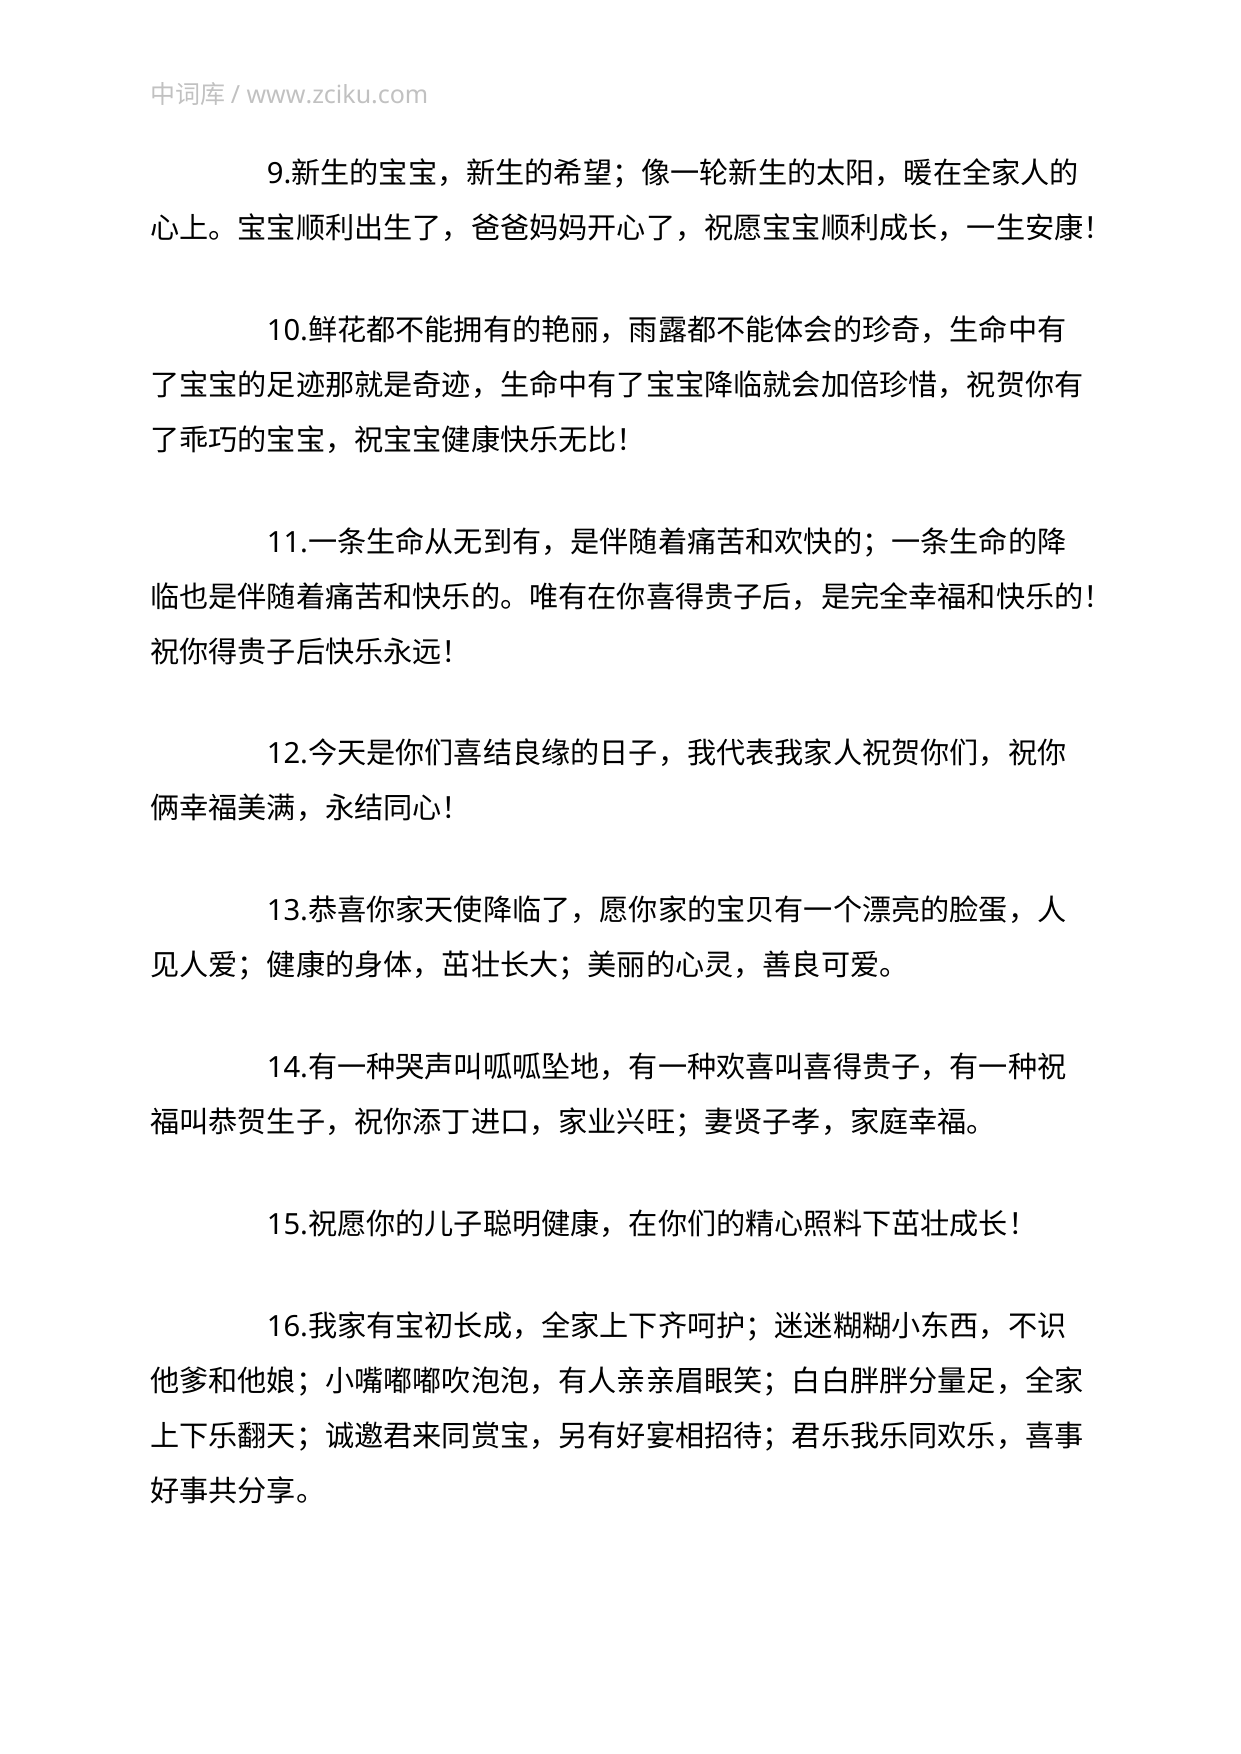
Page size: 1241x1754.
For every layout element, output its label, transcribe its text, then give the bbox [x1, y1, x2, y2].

text 13.恭喜你家天使降临了，愿你家的宝贝有一个漂亮的脸蛋，人见人爱；健康的身体，茁壮长大；美丽的心灵，善良可爱。 [150, 887, 1090, 984]
text 12.今天是你们喜结良缘的日子，我代表我家人祝贺你们，祝你俩幸福美满，永结同心！ [150, 730, 1090, 827]
text 14.有一种哭声叫呱呱坠地，有一种欢喜叫喜得贵子，有一种祝福叫恭贺生子，祝你添丁进口，家业兴旺；妻贤子孝，家庭幸福。 [150, 1044, 1090, 1141]
text 9.新生的宝宝，新生的希望；像一轮新生的太阳，暖在全家人的心上。宝宝顺利出生了，爸爸妈妈开心了，祝愿宝宝顺利成长，一生安康！ [150, 150, 1090, 247]
text 16.我家有宝初长成，全家上下齐呵护；迷迷糊糊小东西，不识他爹和他娘；小嘴嘟嘟吹泡泡，有人亲亲眉眼笑；白白胖胖分量足，全家上下乐翻天；诚邀君来同赏宝，另有好宴相招待；君乐我乐同欢乐，喜事好事共分享。 [150, 1302, 1090, 1509]
text 11.一条生命从无到有，是伴随着痛苦和欢快的；一条生命的降临也是伴随着痛苦和快乐的。唯有在你喜得贵子后，是完全幸福和快乐的！祝你得贵子后快乐永远！ [150, 518, 1090, 671]
text 15.祝愿你的儿子聪明健康，在你们的精心照料下茁壮成长！ [150, 1200, 1090, 1243]
text 10.鲜花都不能拥有的艳丽，雨露都不能体会的珍奇，生命中有了宝宝的足迹那就是奇迹，生命中有了宝宝降临就会加倍珍惜，祝贺你有了乖巧的宝宝，祝宝宝健康快乐无比！ [150, 307, 1090, 459]
